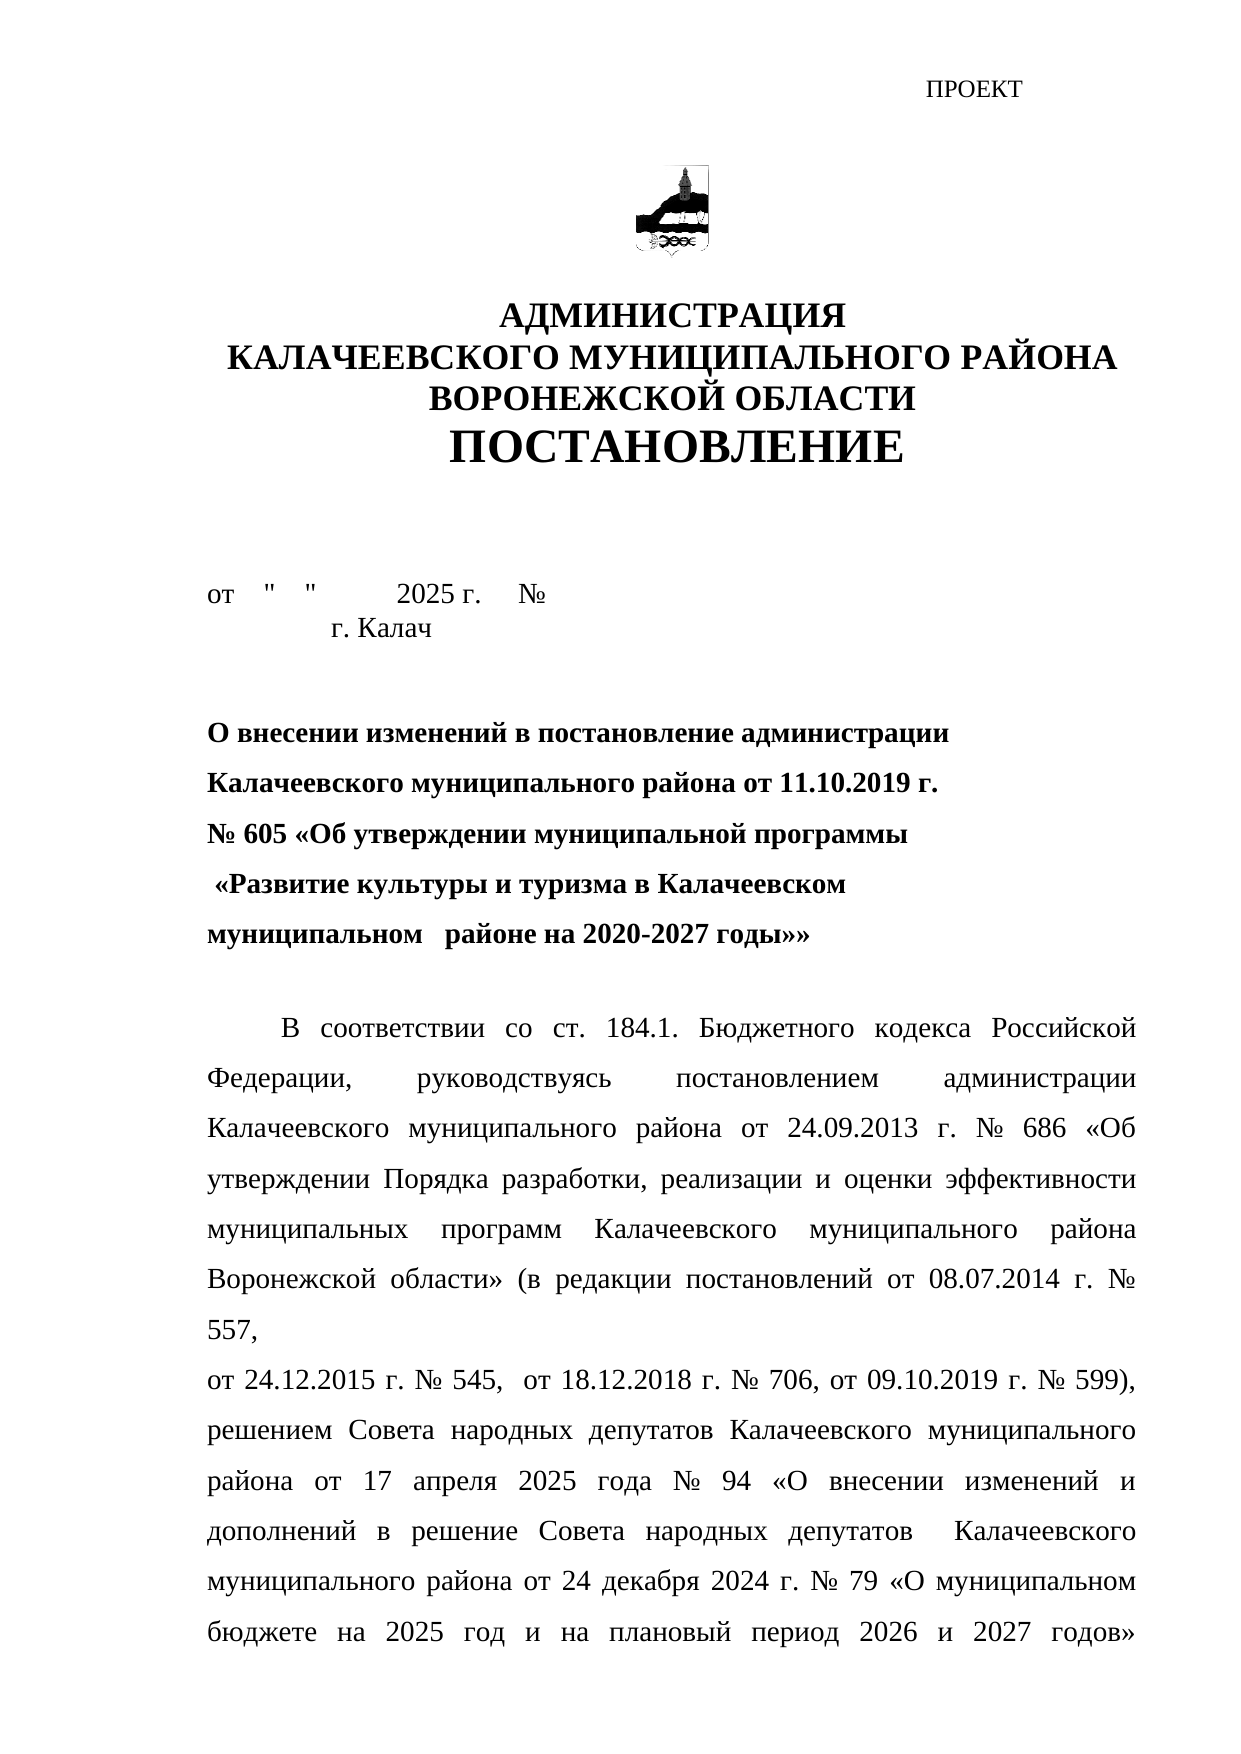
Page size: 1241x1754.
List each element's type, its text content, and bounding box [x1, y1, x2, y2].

text В соответствии со ст. 184.1. Бюджетного кодекса Российской Федерации, руководствуясь постановлением администрации Калачеевского муниципального района от 24.09.2013 г. № 686 «Об утверждении Порядка разработки, реализации и оценки эффективности муниципальных программ Калачеевского муниципального района Воронежской области» (в редакции постановлений от 08.07.2014 г. № 557, [207, 1010, 1137, 1345]
text ПРОЕКТ [207, 74, 1137, 103]
text Калачеевского муниципального района от 11.10.2019 г. [207, 766, 1137, 799]
text г. Калач [207, 610, 1137, 643]
text О внесении изменений в постановление администрации [207, 715, 1137, 749]
text № 605 «Об утверждении муниципальной программы [207, 816, 1137, 849]
picture [632, 159, 711, 266]
text муниципальном районе на 2020-2027 годы»» [207, 916, 1137, 950]
text от " " 2025 г. № [207, 576, 1137, 610]
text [207, 1362, 1137, 1647]
text «Развитие культуры и туризма в Калачеевском [207, 866, 1137, 900]
